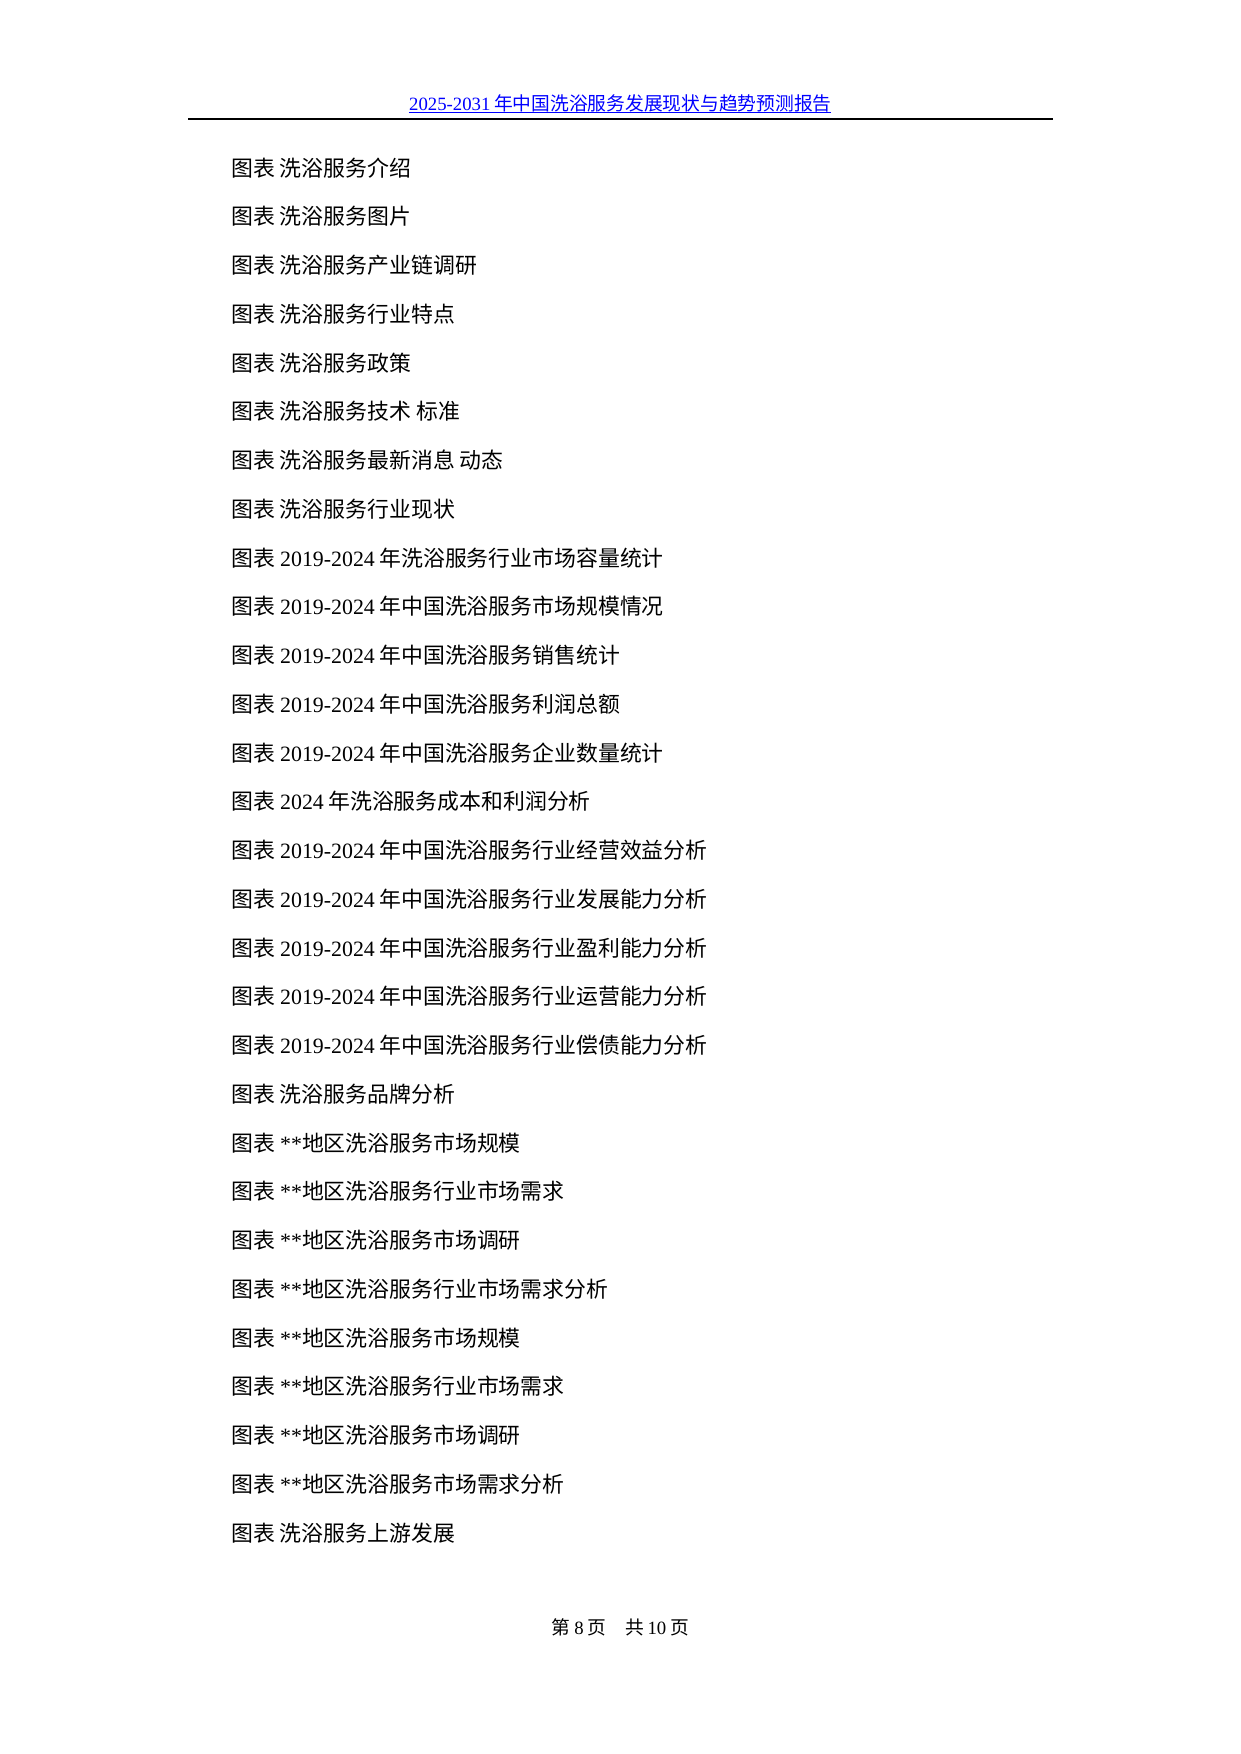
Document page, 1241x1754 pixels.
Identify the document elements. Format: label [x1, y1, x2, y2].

text [187, 150, 1053, 1548]
